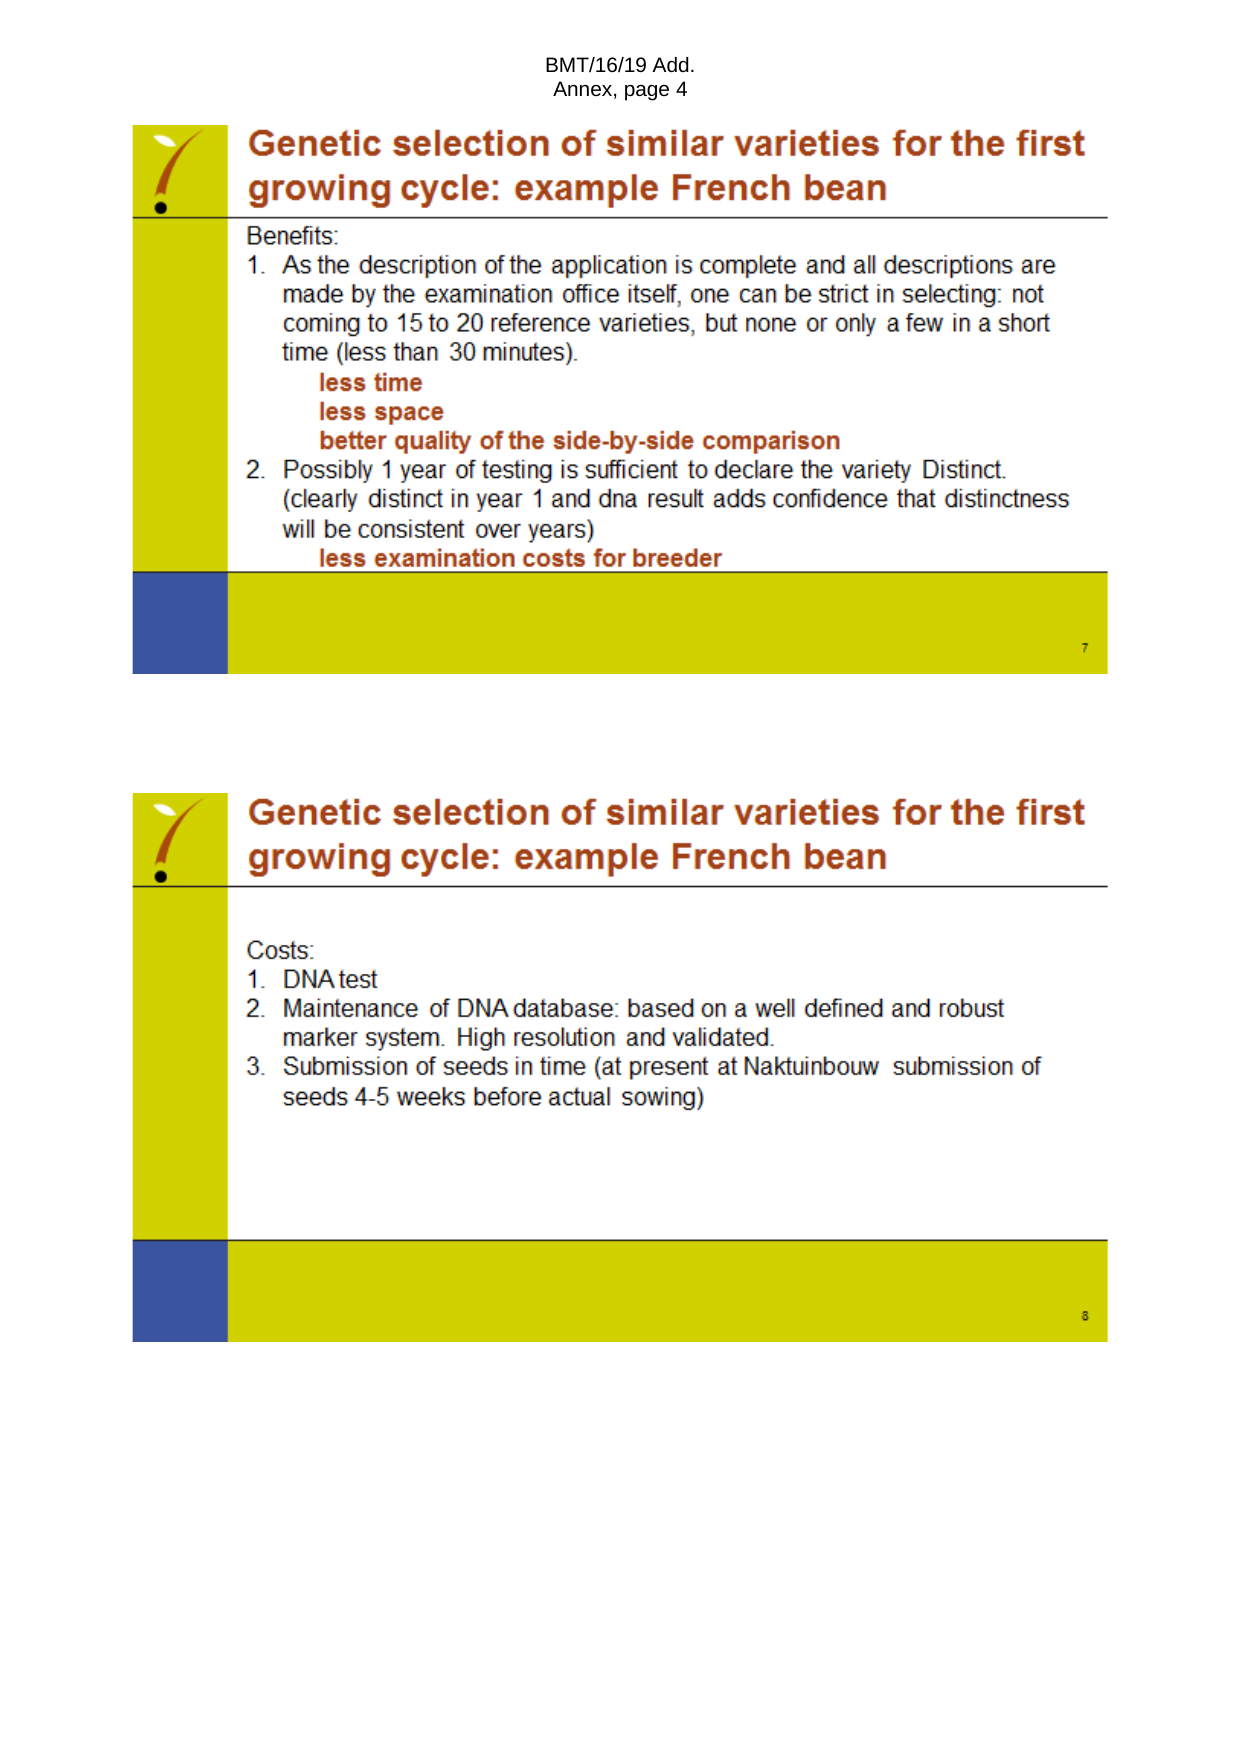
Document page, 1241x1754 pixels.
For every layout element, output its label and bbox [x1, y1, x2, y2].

picture [132, 125, 1108, 674]
picture [132, 793, 1108, 1342]
